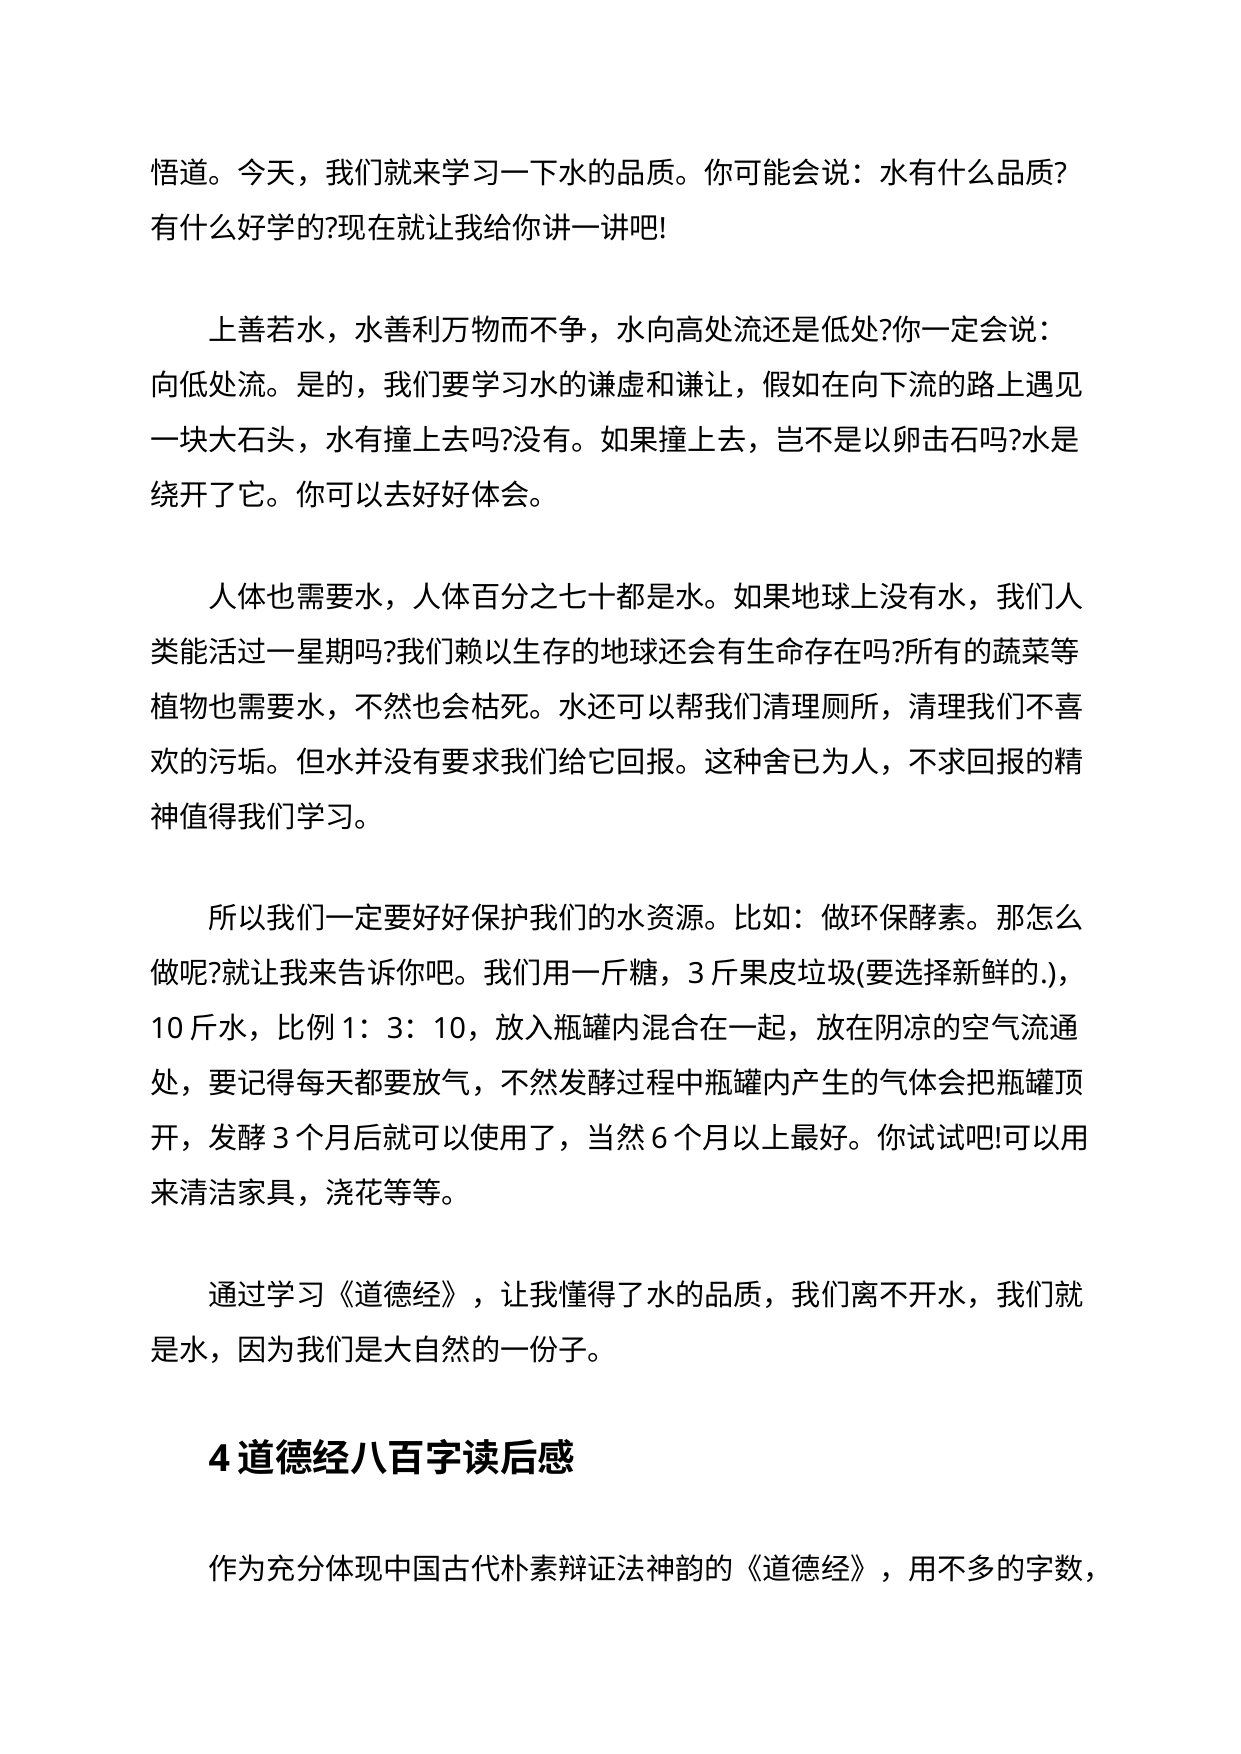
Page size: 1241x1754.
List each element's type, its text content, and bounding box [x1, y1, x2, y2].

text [150, 1546, 1090, 1588]
text 4道德经八百字读后感 [150, 1428, 1090, 1483]
text 上善若水，水善利万物而不争，水向高处流还是低处?你一定会说：向低处流。是的，我们要学习水的谦虚和谦让，假如在向下流的路上遇见一块大石头，水有撞上去吗?没有。如果撞上去，岂不是以卵击石吗?水是绕开了它。你可以去好好体会。 [150, 307, 1090, 514]
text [150, 150, 1090, 247]
text 通过学习《道德经》，让我懂得了水的品质，我们离不开水，我们就是水，因为我们是大自然的一份子。 [150, 1272, 1090, 1369]
text 人体也需要水，人体百分之七十都是水。如果地球上没有水，我们人类能活过一星期吗?我们赖以生存的地球还会有生命存在吗?所有的蔬菜等植物也需要水，不然也会枯死。水还可以帮我们清理厕所，清理我们不喜欢的污垢。但水并没有要求我们给它回报。这种舍已为人，不求回报的精神值得我们学习。 [150, 574, 1090, 836]
text 所以我们一定要好好保护我们的水资源。比如：做环保酵素。那怎么做呢?就让我来告诉你吧。我们用一斤糖，3斤果皮垃圾(要选择新鲜的.)，10斤水，比例1：3：10，放入瓶罐内混合在一起，放在阴凉的空气流通处，要记得每天都要放气，不然发酵过程中瓶罐内产生的气体会把瓶罐顶开，发酵3个月后就可以使用了，当然6个月以上最好。你试试吧!可以用来清洁家具，浇花等等。 [150, 895, 1090, 1212]
